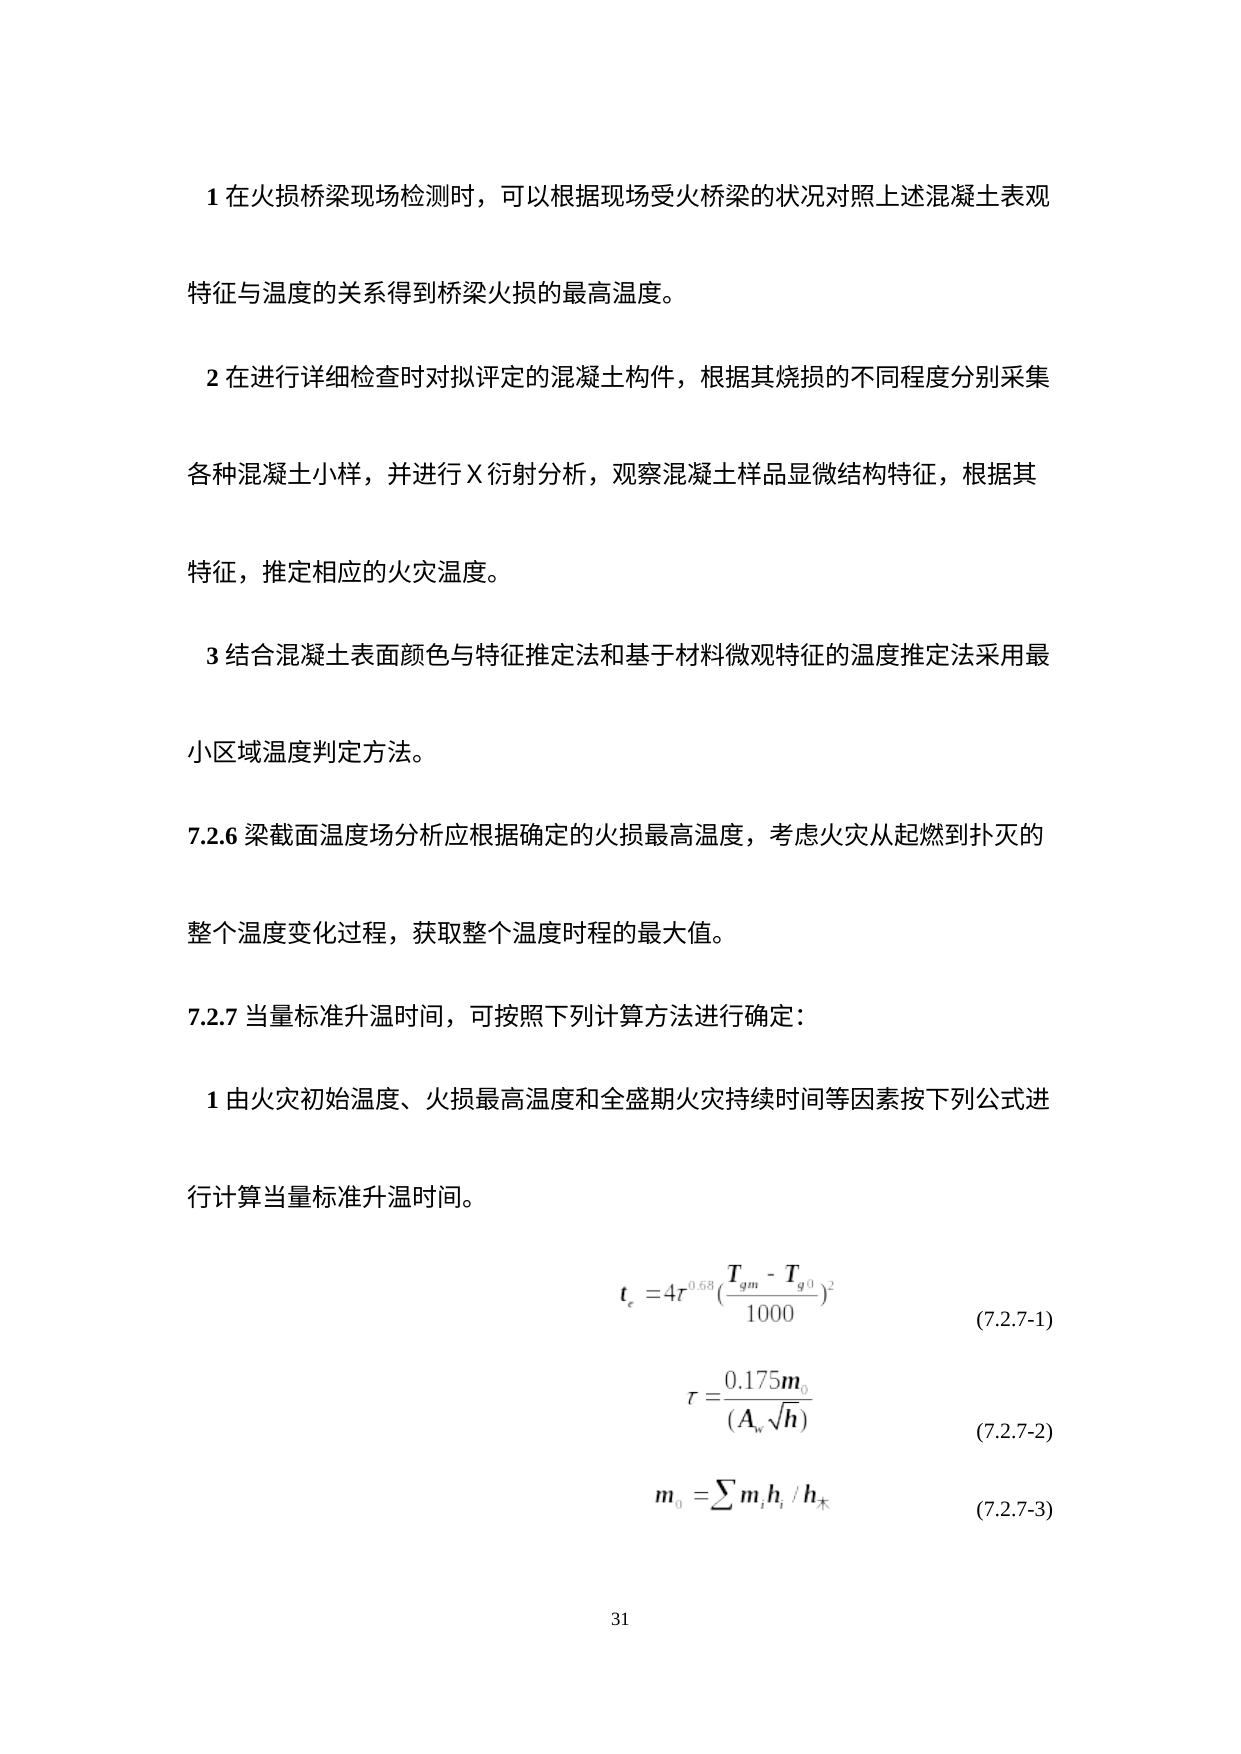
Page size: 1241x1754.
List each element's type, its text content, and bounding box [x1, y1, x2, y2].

text (7.2.7-1) [187, 1246, 1053, 1343]
list 2 在进行详细检查时对拟评定的混凝土构件，根据其烧损的不同程度分别采集各种混凝土小样，并进行Ｘ衍射分析，观察混凝土样品显微结构特征，根据其特征，推定相应的火灾温度。 [187, 343, 1053, 603]
list 3 结合混凝土表面颜色与特征推定法和基于材料微观特征的温度推定法采用最小区域温度判定方法。 [187, 621, 1053, 783]
text 7.2.6 梁截面温度场分析应根据确定的火损最高温度，考虑火灾从起燃到扑灭的整个温度变化过程，获取整个温度时程的最大值。 [187, 801, 1053, 964]
text 7.2.7 当量标准升温时间，可按照下列计算方法进行确定： [187, 982, 1053, 1047]
list 1 在火损桥梁现场检测时，可以根据现场受火桥梁的状况对照上述混凝土表观特征与温度的关系得到桥梁火损的最高温度。 [187, 162, 1053, 324]
text (7.2.7-2) [187, 1356, 1053, 1453]
text 1 由火灾初始温度、火损最高温度和全盛期火灾持续时间等因素按下列公式进行计算当量标准升温时间。 [187, 1065, 1053, 1228]
text (7.2.7-3) [187, 1466, 1053, 1531]
